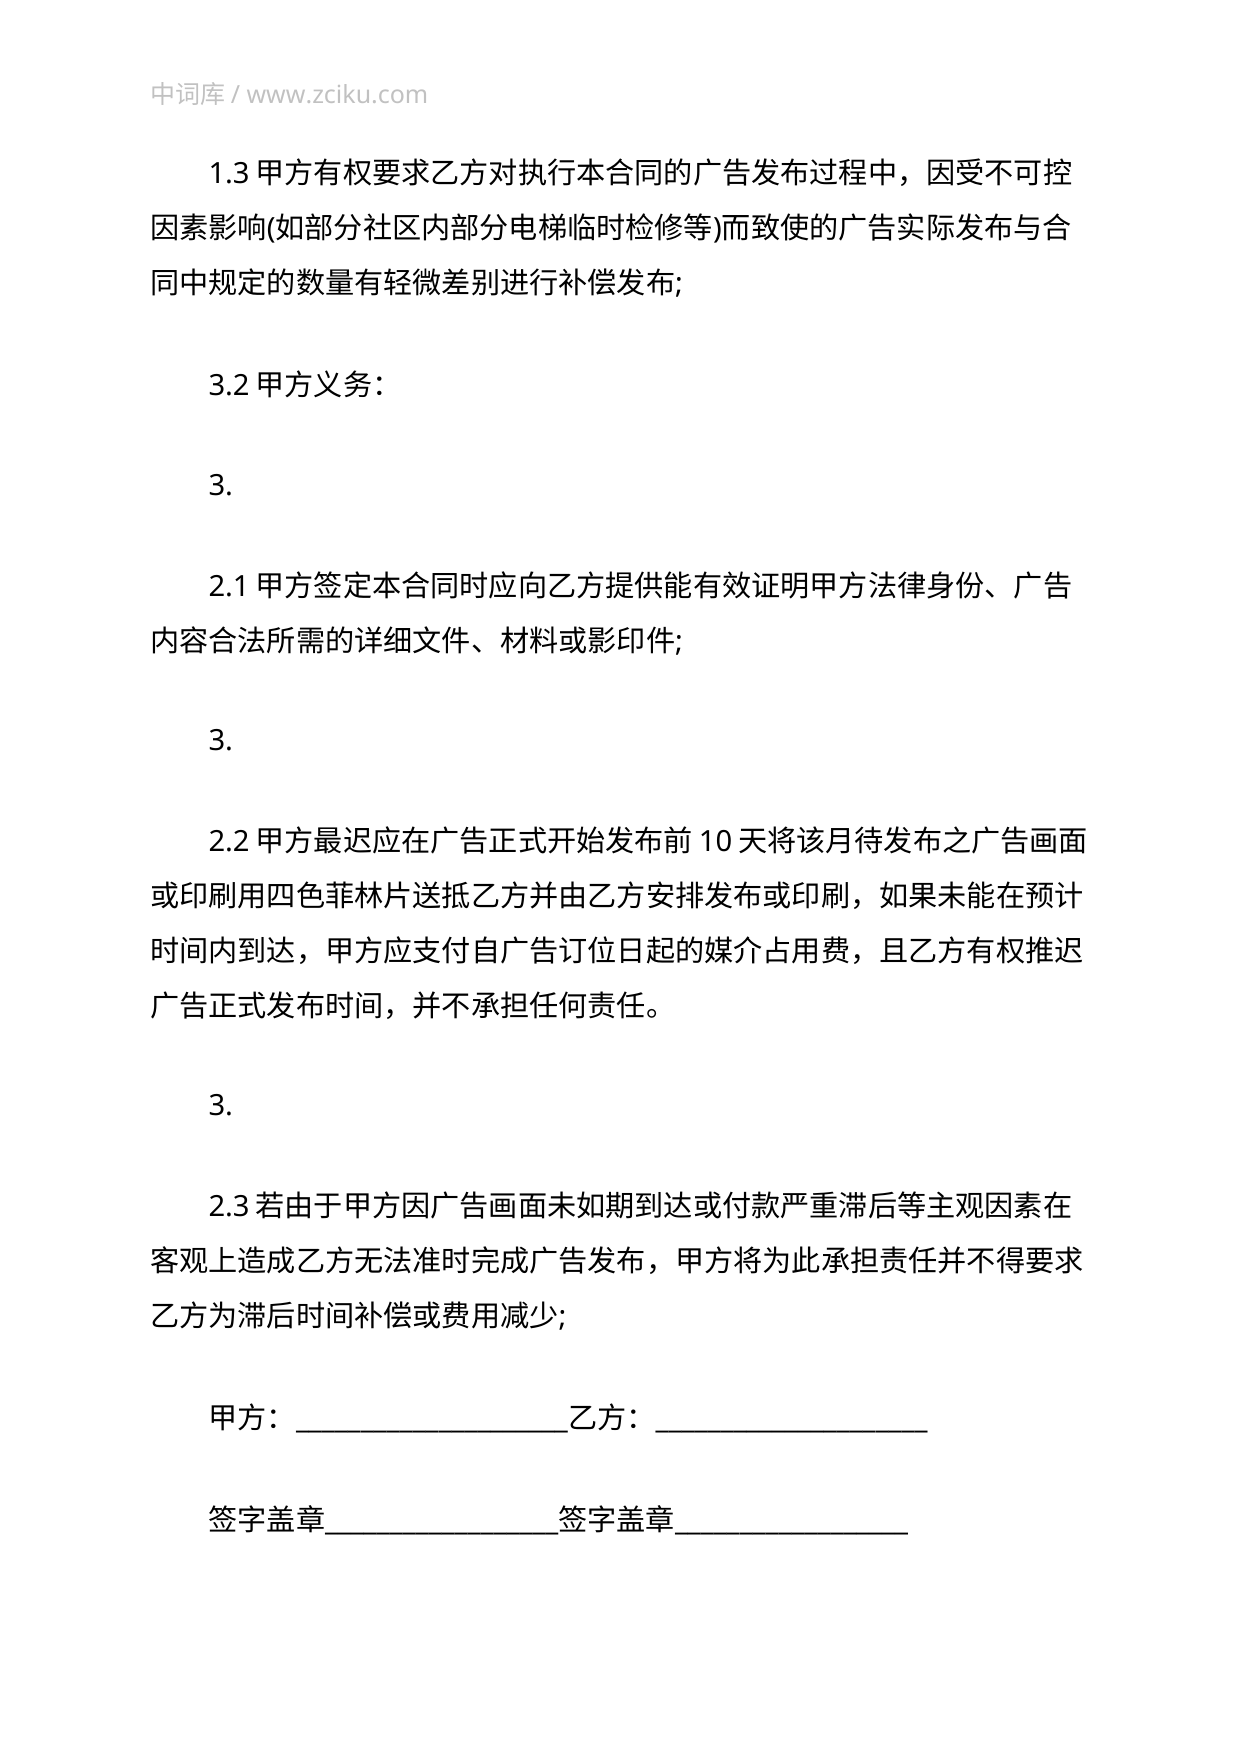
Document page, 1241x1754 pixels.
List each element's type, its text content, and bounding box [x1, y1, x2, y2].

text 2.2甲方最迟应在广告正式开始发布前10天将该月待发布之广告画面或印刷用四色菲林片送抵乙方并由乙方安排发布或印刷，如果未能在预计时间内到达，甲方应支付自广告订位日起的媒介占用费，且乙方有权推迟广告正式发布时间，并不承担任何责任。 [150, 818, 1090, 1025]
text 甲方：_____________________乙方：_____________________ [150, 1395, 1090, 1437]
text 3. [150, 1084, 1090, 1124]
text 签字盖章__________________签字盖章__________________ [150, 1497, 1090, 1539]
text 3.2甲方义务： [150, 362, 1090, 404]
text 2.1甲方签定本合同时应向乙方提供能有效证明甲方法律身份、广告内容合法所需的详细文件、材料或影印件; [150, 562, 1090, 660]
text 2.3若由于甲方因广告画面未如期到达或付款严重滞后等主观因素在客观上造成乙方无法准时完成广告发布，甲方将为此承担责任并不得要求乙方为滞后时间补偿或费用减少; [150, 1183, 1090, 1335]
text 1.3甲方有权要求乙方对执行本合同的广告发布过程中，因受不可控因素影响(如部分社区内部分电梯临时检修等)而致使的广告实际发布与合同中规定的数量有轻微差别进行补偿发布; [150, 150, 1090, 302]
text 3. [150, 464, 1090, 504]
text 3. [150, 719, 1090, 759]
